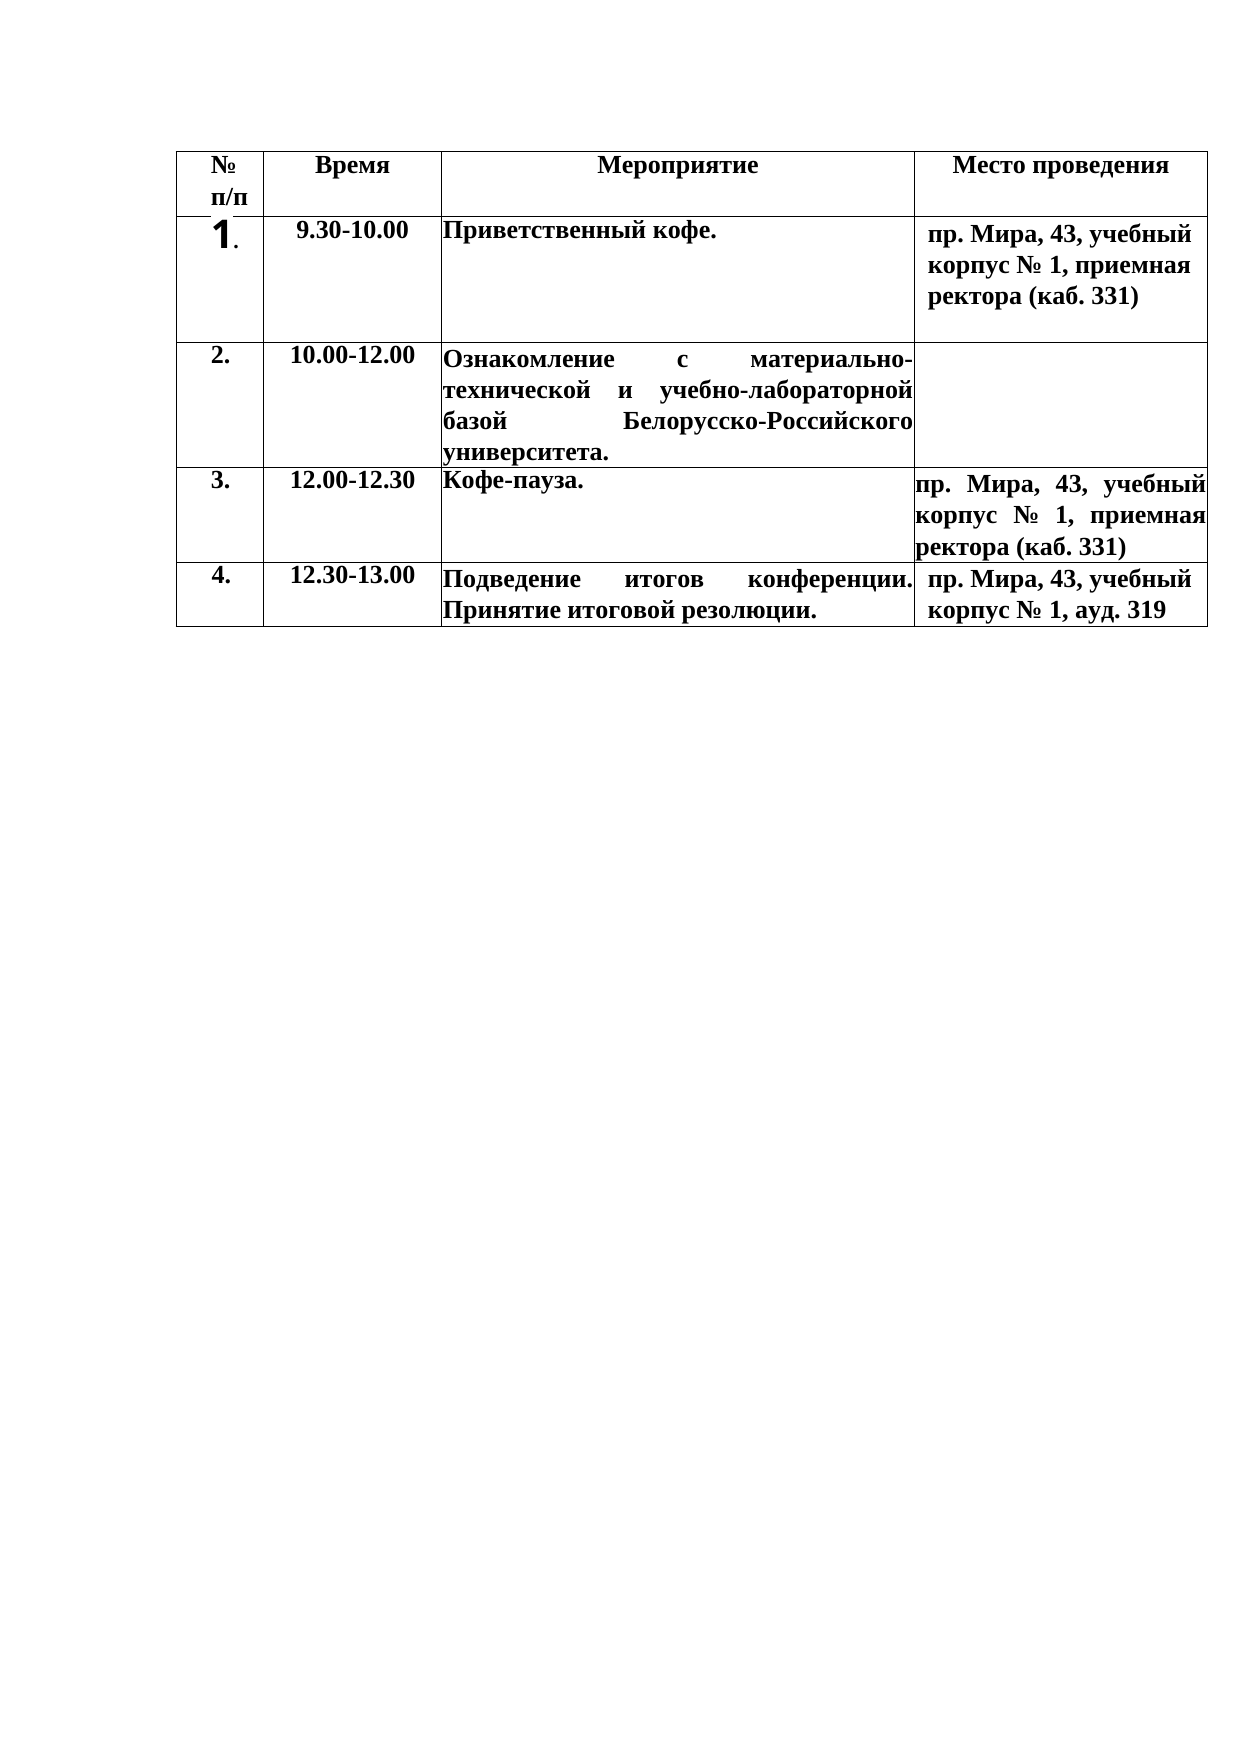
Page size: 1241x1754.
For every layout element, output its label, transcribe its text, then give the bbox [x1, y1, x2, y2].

table_cell [915, 343, 1207, 467]
table_cell 9.30-10.00 [264, 217, 441, 342]
table_cell Кофе-пауза. [442, 468, 914, 562]
table_cell Ознакомление с материально- технической и учебно-лабораторной базой Белорусско-Российского университета. [442, 343, 914, 467]
table_cell пр. Мира, 43, учебный корпус № 1, ауд. 319 [915, 563, 1207, 626]
table_cell 3. [177, 468, 263, 562]
table_cell 12.30-13.00 [264, 563, 441, 626]
table_cell 12.00-12.30 [264, 468, 441, 562]
table_cell пр. Мира, 43, учебный корпус № 1, приемная ректора (каб. 331) [915, 217, 1207, 342]
table_cell Приветственный кофе. [442, 217, 914, 342]
table_cell 10.00-12.00 [264, 343, 441, 467]
table_cell 4. [177, 563, 263, 626]
table_header Время [264, 152, 441, 216]
table_cell пр. Мира, 43, учебный корпус № 1, приемная ректора (каб. 331) [915, 468, 1207, 562]
table_cell Подведение итогов конференции. Принятие итоговой резолюции. [442, 563, 914, 626]
table_header № п/п [177, 152, 263, 216]
table_cell 1. [177, 217, 263, 342]
table_cell 2. [177, 343, 263, 467]
table_header Мероприятие [442, 152, 914, 216]
table_header Место проведения [915, 152, 1207, 216]
